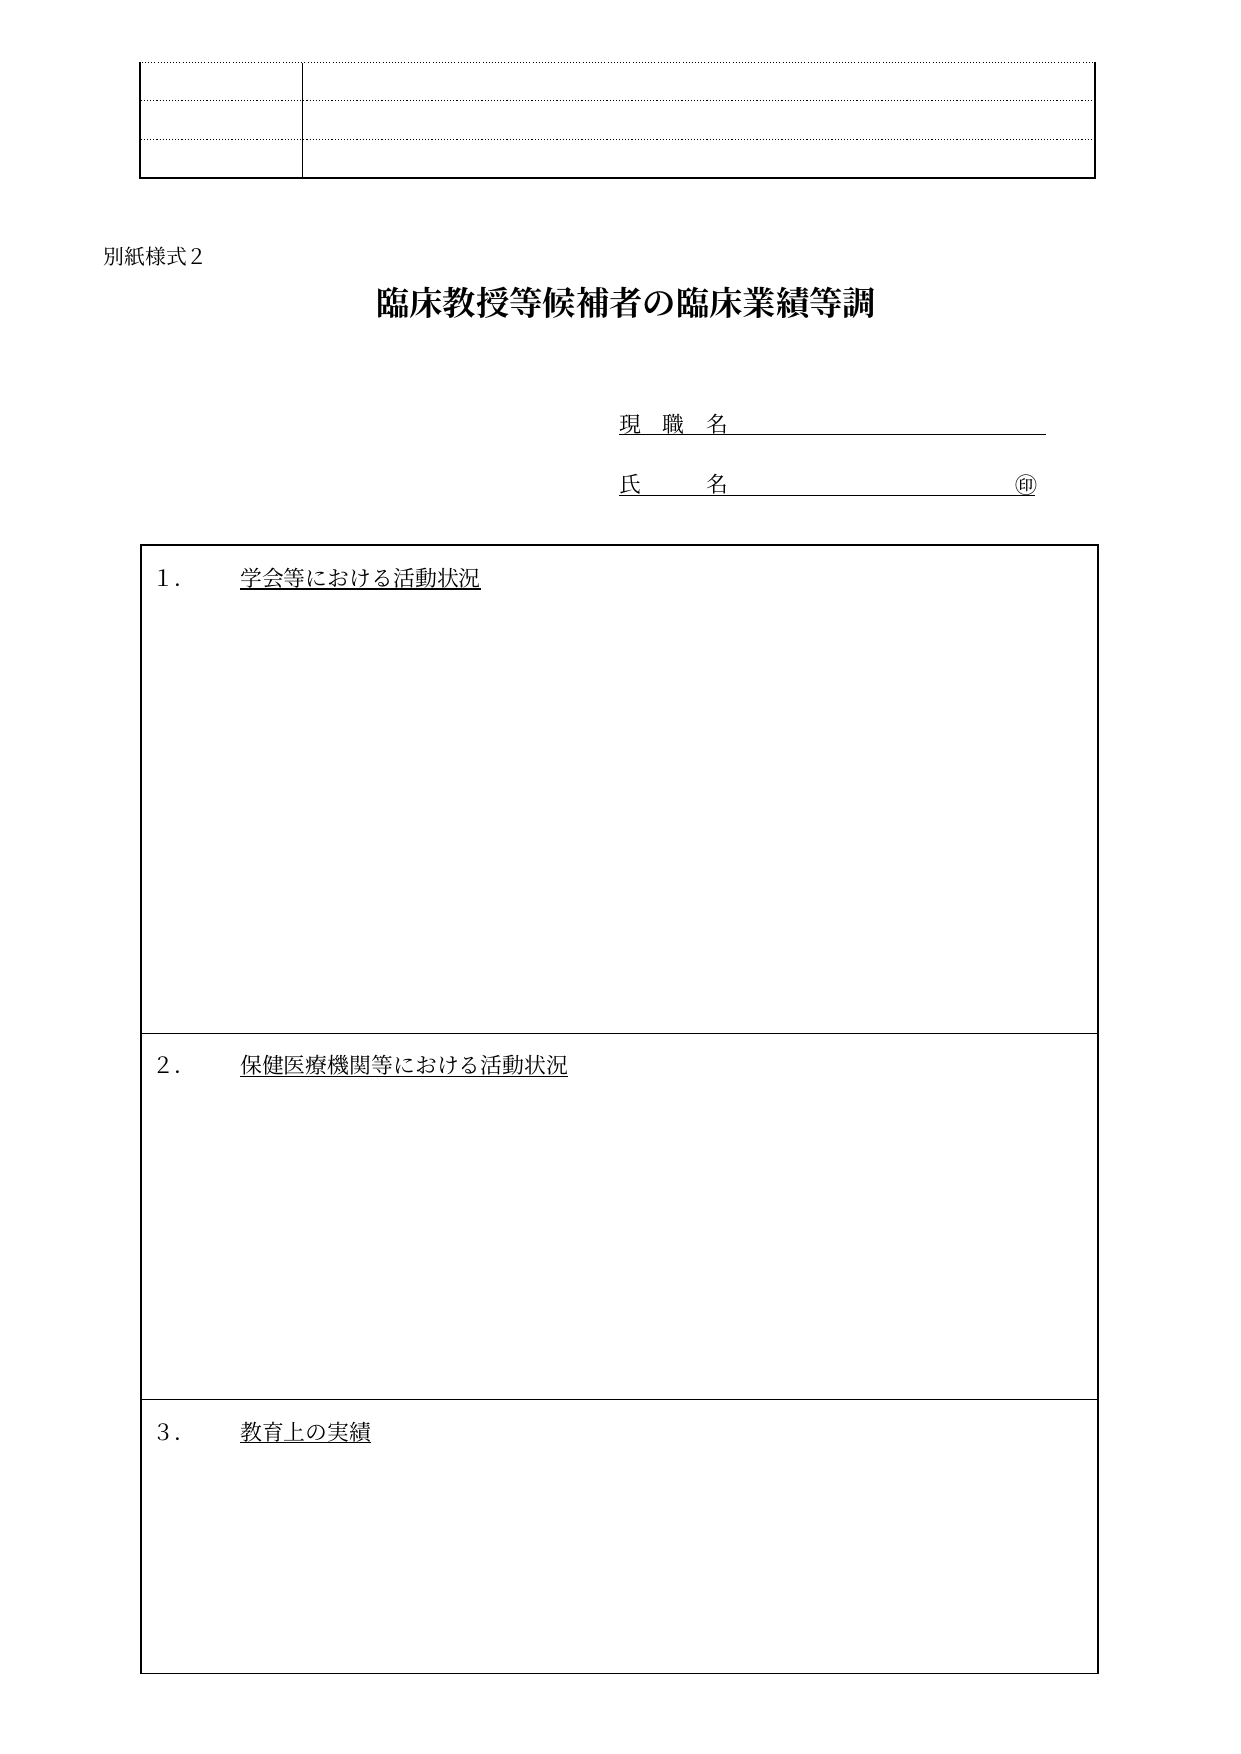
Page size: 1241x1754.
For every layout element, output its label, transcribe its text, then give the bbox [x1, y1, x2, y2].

text 別紙様式２ [103, 240, 1092, 271]
text 臨床教授等候補者の臨床業績等調 [159, 271, 1092, 331]
table_cell 保健医療機関等における活動状況 [142, 1034, 1097, 1399]
table_cell [303, 139, 1094, 177]
text 現 職 名 [159, 392, 1092, 453]
text 氏 名 [159, 453, 1092, 514]
table_cell [303, 100, 1094, 139]
table_cell [303, 62, 1094, 100]
table_cell [141, 139, 302, 177]
table_cell [141, 62, 302, 100]
table_header 学会等における活動状況 [142, 546, 1097, 1033]
table_cell [141, 100, 302, 139]
table_cell 教育上の実績 [142, 1400, 1097, 1673]
